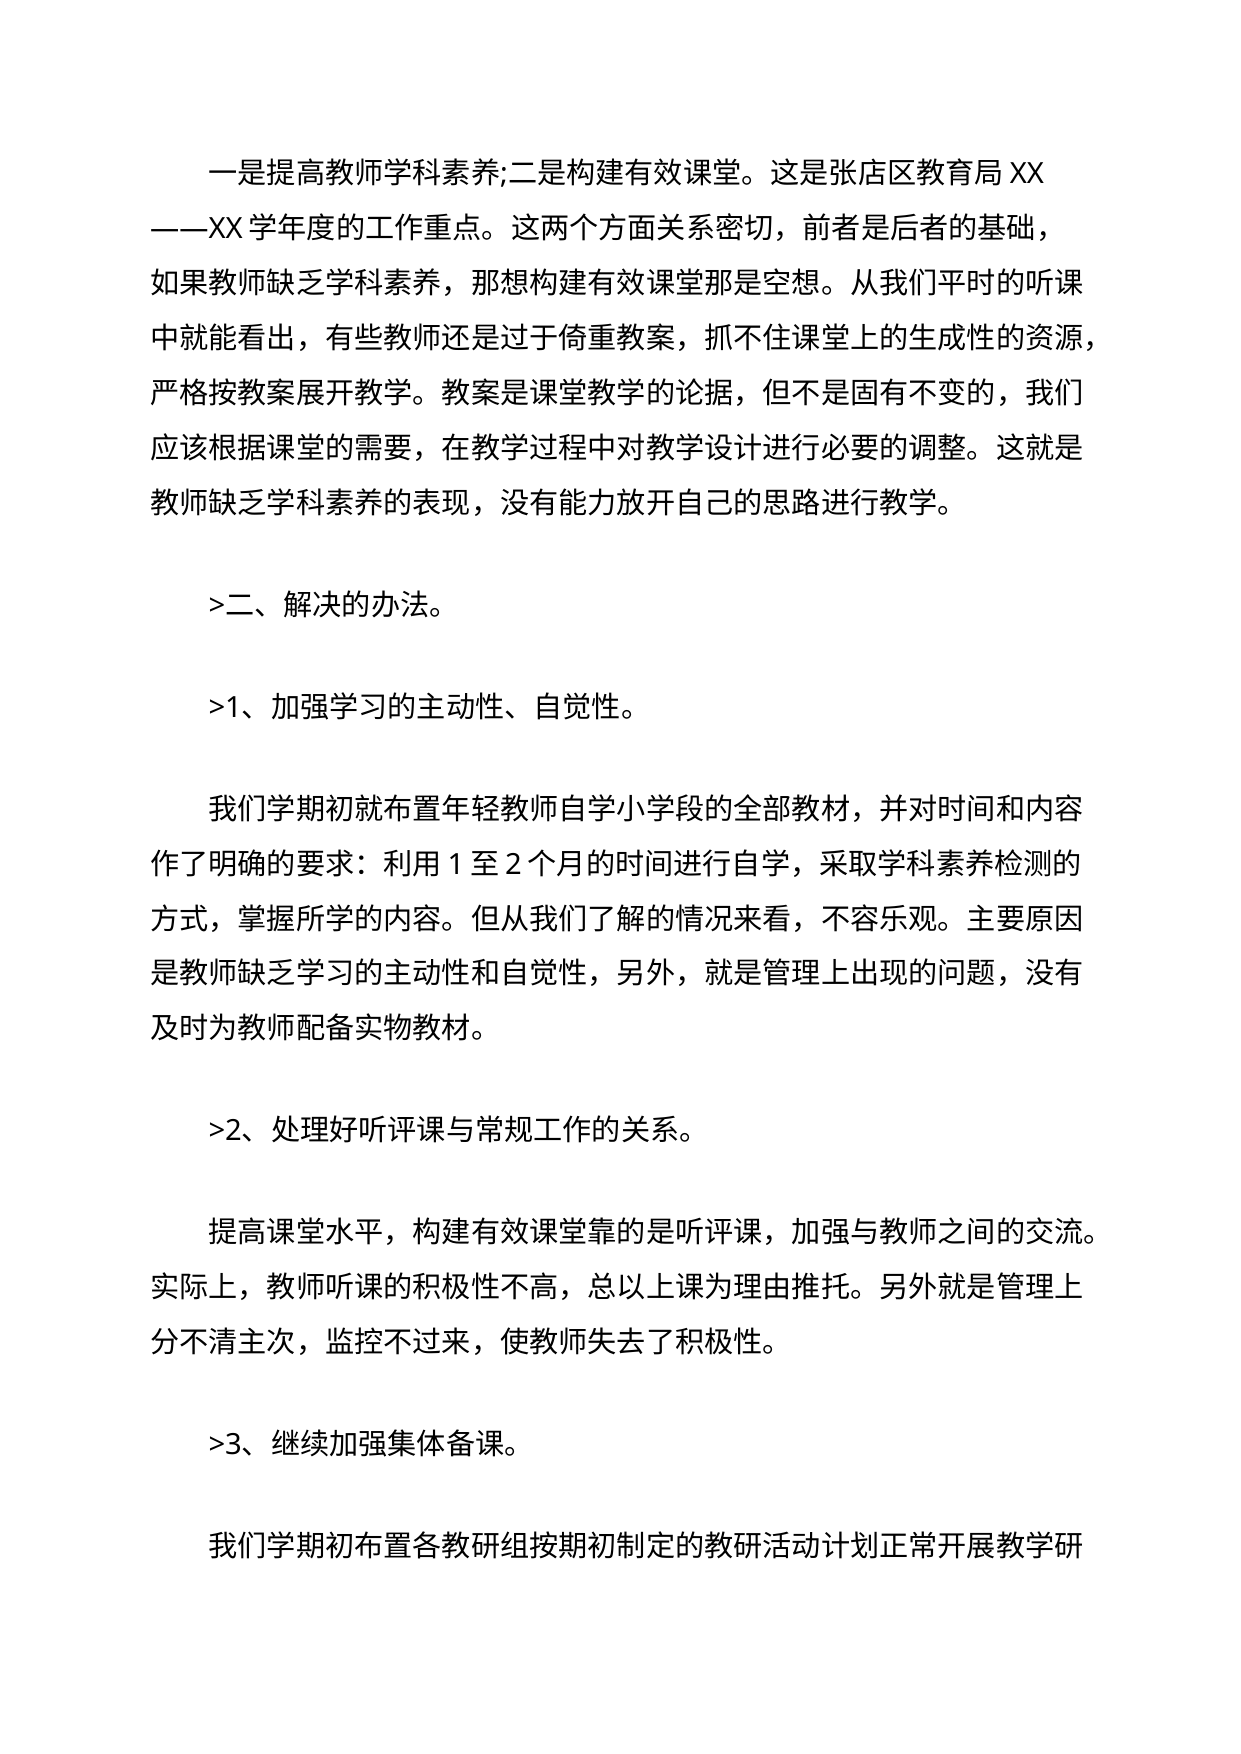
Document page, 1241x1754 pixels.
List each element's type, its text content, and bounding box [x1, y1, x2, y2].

text >2、处理好听评课与常规工作的关系。 [150, 1107, 1090, 1149]
text >二、解决的办法。 [150, 581, 1090, 624]
text 一是提高教师学科素养;二是构建有效课堂。这是张店区教育局XX——XX学年度的工作重点。这两个方面关系密切，前者是后者的基础，如果教师缺乏学科素养，那想构建有效课堂那是空想。从我们平时的听课中就能看出，有些教师还是过于倚重教案，抓不住课堂上的生成性的资源，严格按教案展开教学。教案是课堂教学的论据，但不是固有不变的，我们应该根据课堂的需要，在教学过程中对教学设计进行必要的调整。这就是教师缺乏学科素养的表现，没有能力放开自己的思路进行教学。 [150, 150, 1090, 522]
text 我们学期初就布置年轻教师自学小学段的全部教材，并对时间和内容作了明确的要求：利用1至2个月的时间进行自学，采取学科素养检测的方式，掌握所学的内容。但从我们了解的情况来看，不容乐观。主要原因是教师缺乏学习的主动性和自觉性，另外，就是管理上出现的问题，没有及时为教师配备实物教材。 [150, 785, 1090, 1047]
text >3、继续加强集体备课。 [150, 1420, 1090, 1463]
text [150, 1522, 1090, 1564]
text >1、加强学习的主动性、自觉性。 [150, 683, 1090, 726]
text 提高课堂水平，构建有效课堂靠的是听评课，加强与教师之间的交流。实际上，教师听课的积极性不高，总以上课为理由推托。另外就是管理上分不清主次，监控不过来，使教师失去了积极性。 [150, 1209, 1090, 1361]
